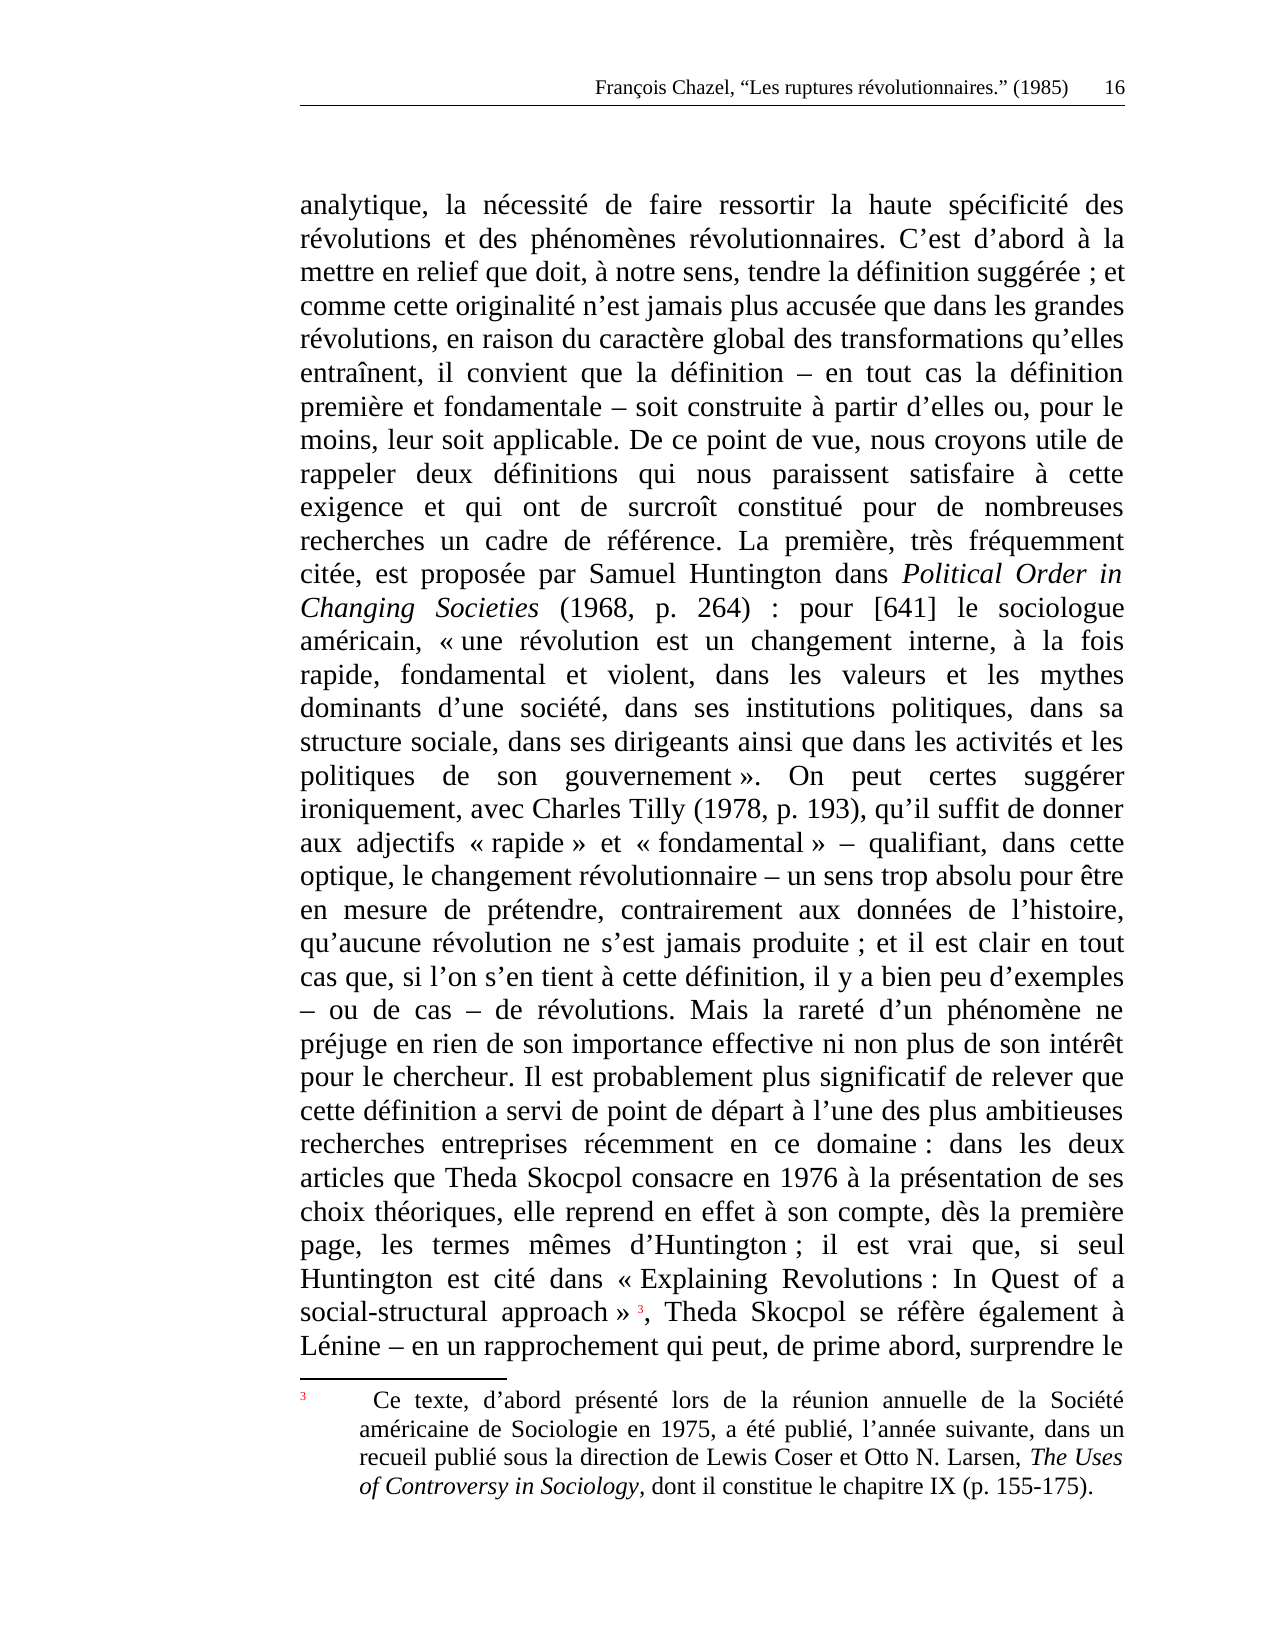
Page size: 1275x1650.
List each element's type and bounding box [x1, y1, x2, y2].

text [300, 187, 1125, 1361]
